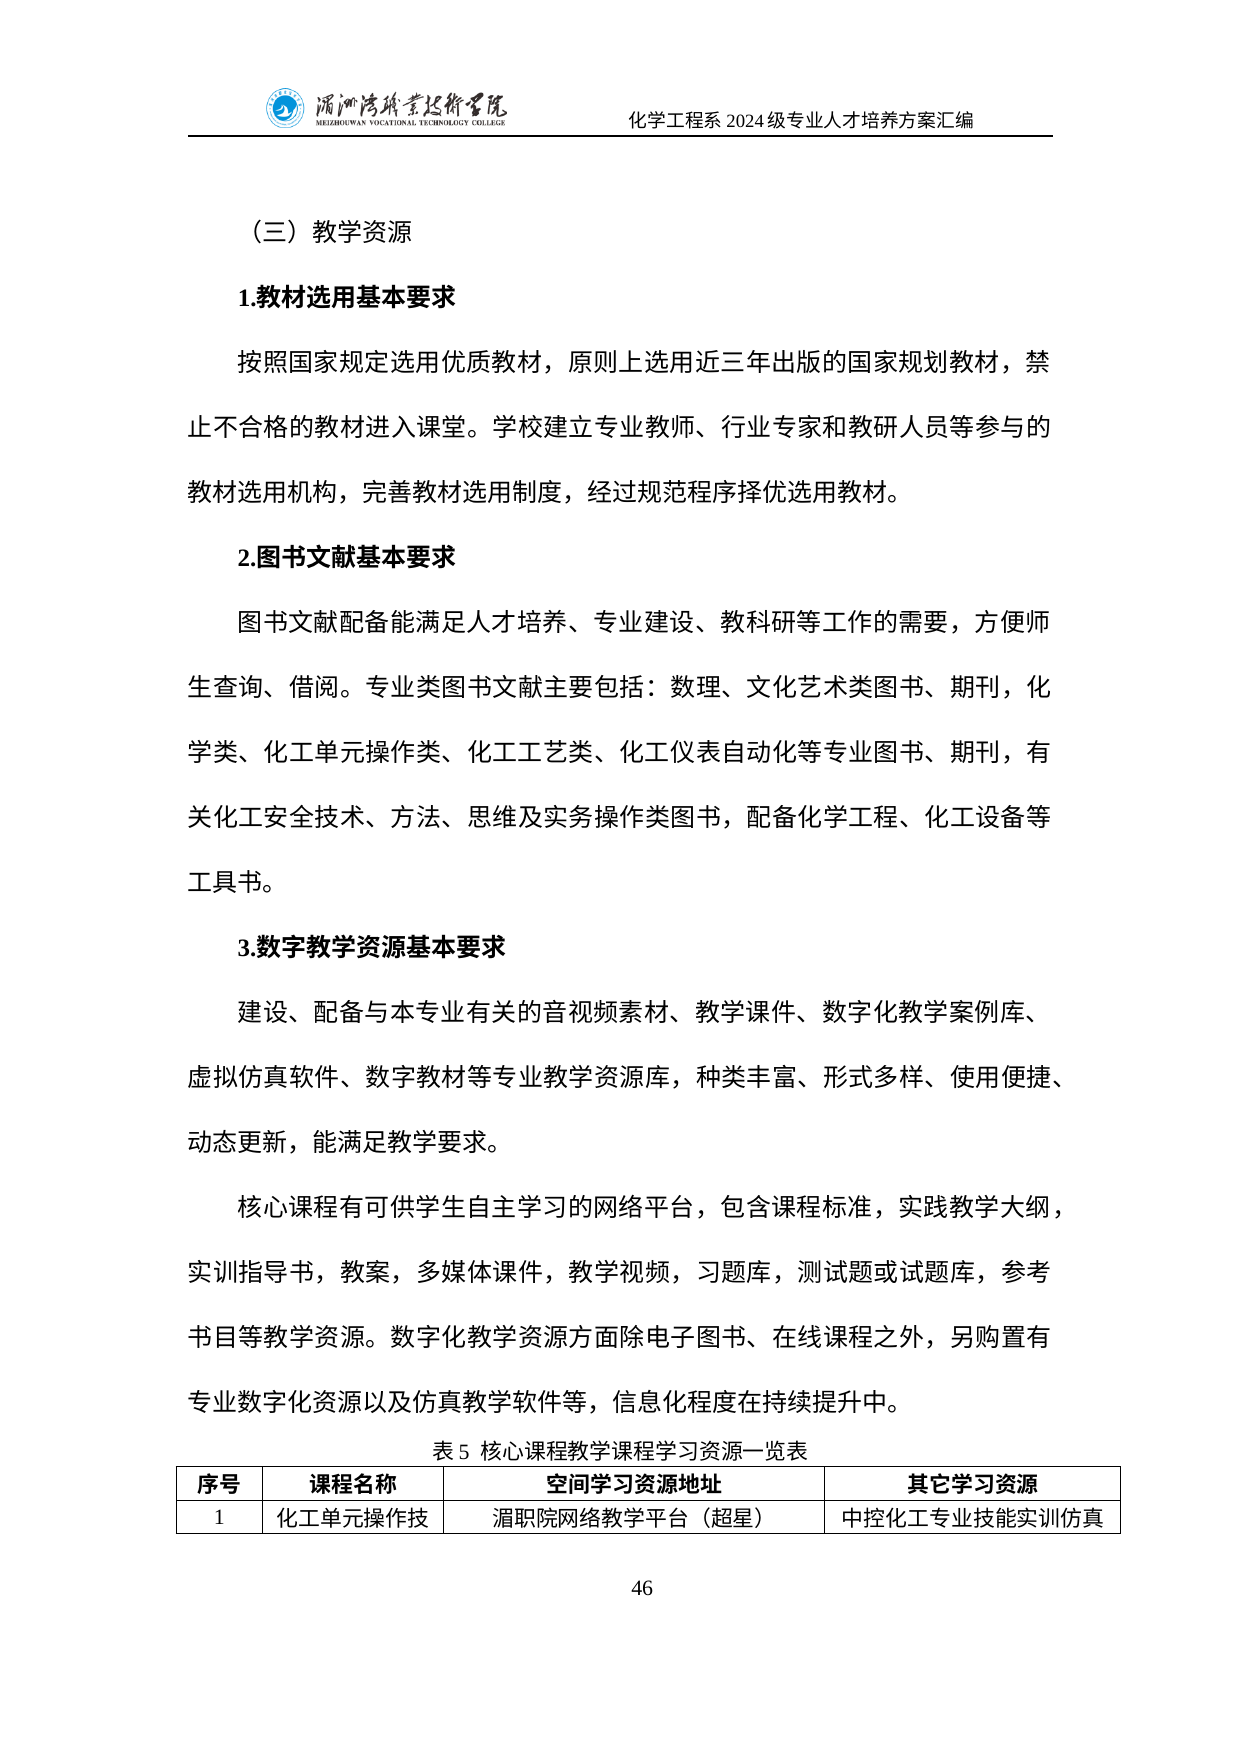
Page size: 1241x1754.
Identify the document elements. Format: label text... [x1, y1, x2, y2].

text 核心课程有可供学生自主学习的网络平台，包含课程标准，实践教学大纲，实训指导书，教案，多媒体课件，教学视频，习题库，测试题或试题库，参考书目等教学资源。数字化教学资源方面除电子图书、在线课程之外，另购置有专业数字化资源以及仿真教学软件等，信息化程度在持续提升中。 [187, 1173, 1053, 1433]
table_cell 1 [177, 1501, 262, 1533]
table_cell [825, 1501, 1120, 1533]
table_cell 湄职院网络教学平台（超星） [444, 1501, 824, 1533]
table_header 课程名称 [263, 1467, 443, 1499]
table_header 序号 [177, 1467, 262, 1499]
picture [266, 88, 507, 128]
table_header 其它学习资源 [825, 1467, 1120, 1499]
table_header 空间学习资源地址 [444, 1467, 824, 1499]
text （三）教学资源 [187, 198, 1053, 263]
text 按照国家规定选用优质教材，原则上选用近三年出版的国家规划教材，禁止不合格的教材进入课堂。学校建立专业教师、行业专家和教研人员等参与的教材选用机构，完善教材选用制度，经过规范程序择优选用教材。 [187, 328, 1053, 523]
text 表5 核心课程教学课程学习资源一览表 [187, 1433, 1053, 1466]
text 2.图书文献基本要求 [187, 523, 1053, 588]
table_cell 化工单元操作技术 [263, 1501, 443, 1533]
text 1.教材选用基本要求 [187, 263, 1053, 328]
text 图书文献配备能满足人才培养、专业建设、教科研等工作的需要，方便师生查询、借阅。专业类图书文献主要包括：数理、文化艺术类图书、期刊，化学类、化工单元操作类、化工工艺类、化工仪表自动化等专业图书、期刊，有关化工安全技术、方法、思维及实务操作类图书，配备化学工程、化工设备等工具书。 [187, 588, 1053, 913]
text 建设、配备与本专业有关的音视频素材、教学课件、数字化教学案例库、虚拟仿真软件、数字教材等专业教学资源库，种类丰富、形式多样、使用便捷、动态更新，能满足教学要求。 [187, 978, 1053, 1173]
text 3.数字教学资源基本要求 [187, 913, 1053, 978]
